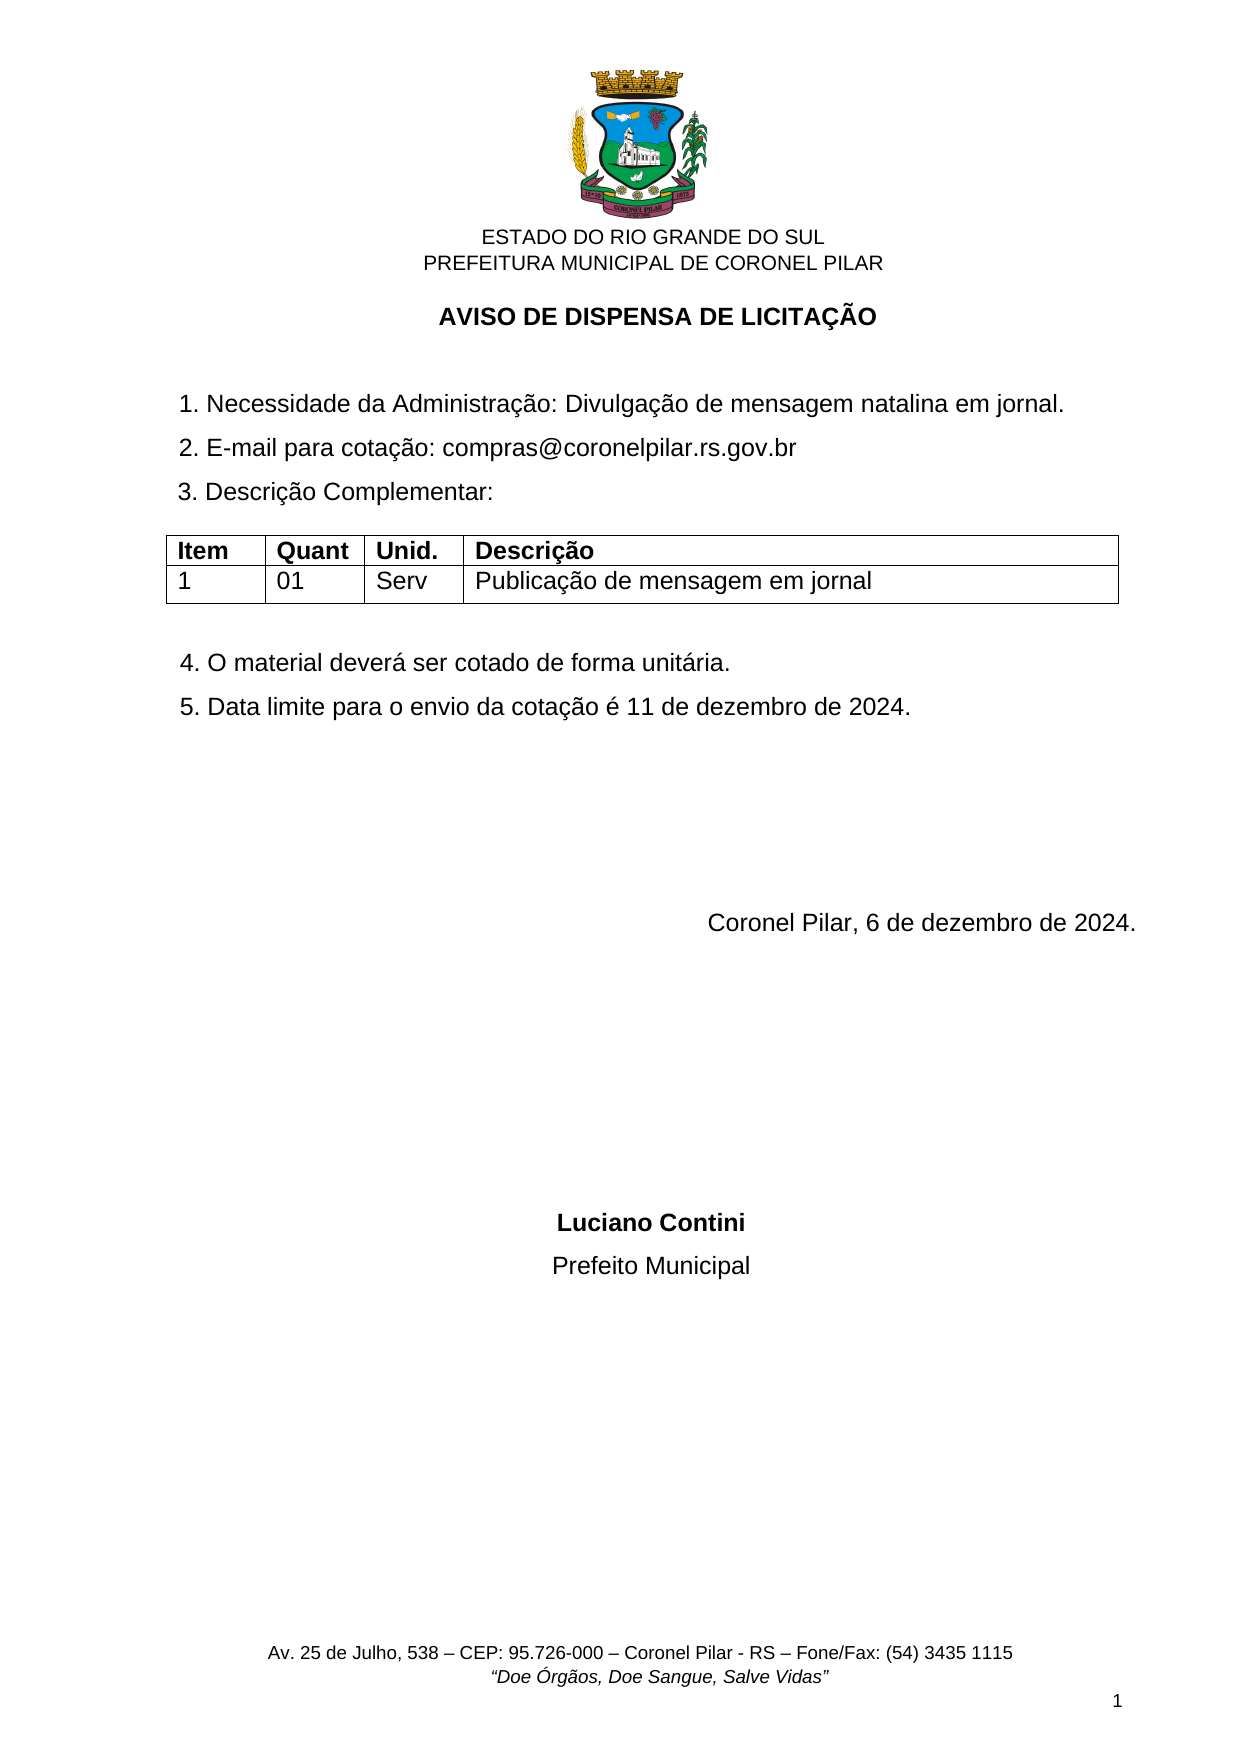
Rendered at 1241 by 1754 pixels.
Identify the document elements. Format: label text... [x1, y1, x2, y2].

text Coronel Pilar, 6 de dezembro de 2024. [178, 908, 1137, 937]
table_header Unid. [365, 536, 463, 565]
text 4. O material deverá ser cotado de forma unitária. [179, 648, 1137, 677]
table_cell 01 [266, 566, 364, 603]
table_cell Publicação de mensagem em jornal [464, 566, 1118, 603]
text 1. Necessidade da Administração: Divulgação de mensagem natalina em jornal. [178, 389, 1137, 418]
text 2. E-mail para cotação: compras@coronelpilar.rs.gov.br [178, 433, 1137, 462]
table_header Item [167, 536, 265, 565]
picture [566, 69, 708, 219]
table_cell Serv [365, 566, 463, 603]
text 3. Descrição Complementar: [177, 477, 1137, 505]
text AVISO DE DISPENSA DE LICITAÇÃO [178, 302, 1137, 331]
text 5. Data limite para o envio da cotação é 11 de dezembro de 2024. [178, 692, 1137, 720]
table_header Quant [266, 536, 364, 565]
table_cell 1 [167, 566, 265, 603]
text Luciano Contini [222, 1208, 1080, 1237]
table_header Descrição [464, 536, 1118, 565]
text Prefeito Municipal [222, 1251, 1080, 1280]
